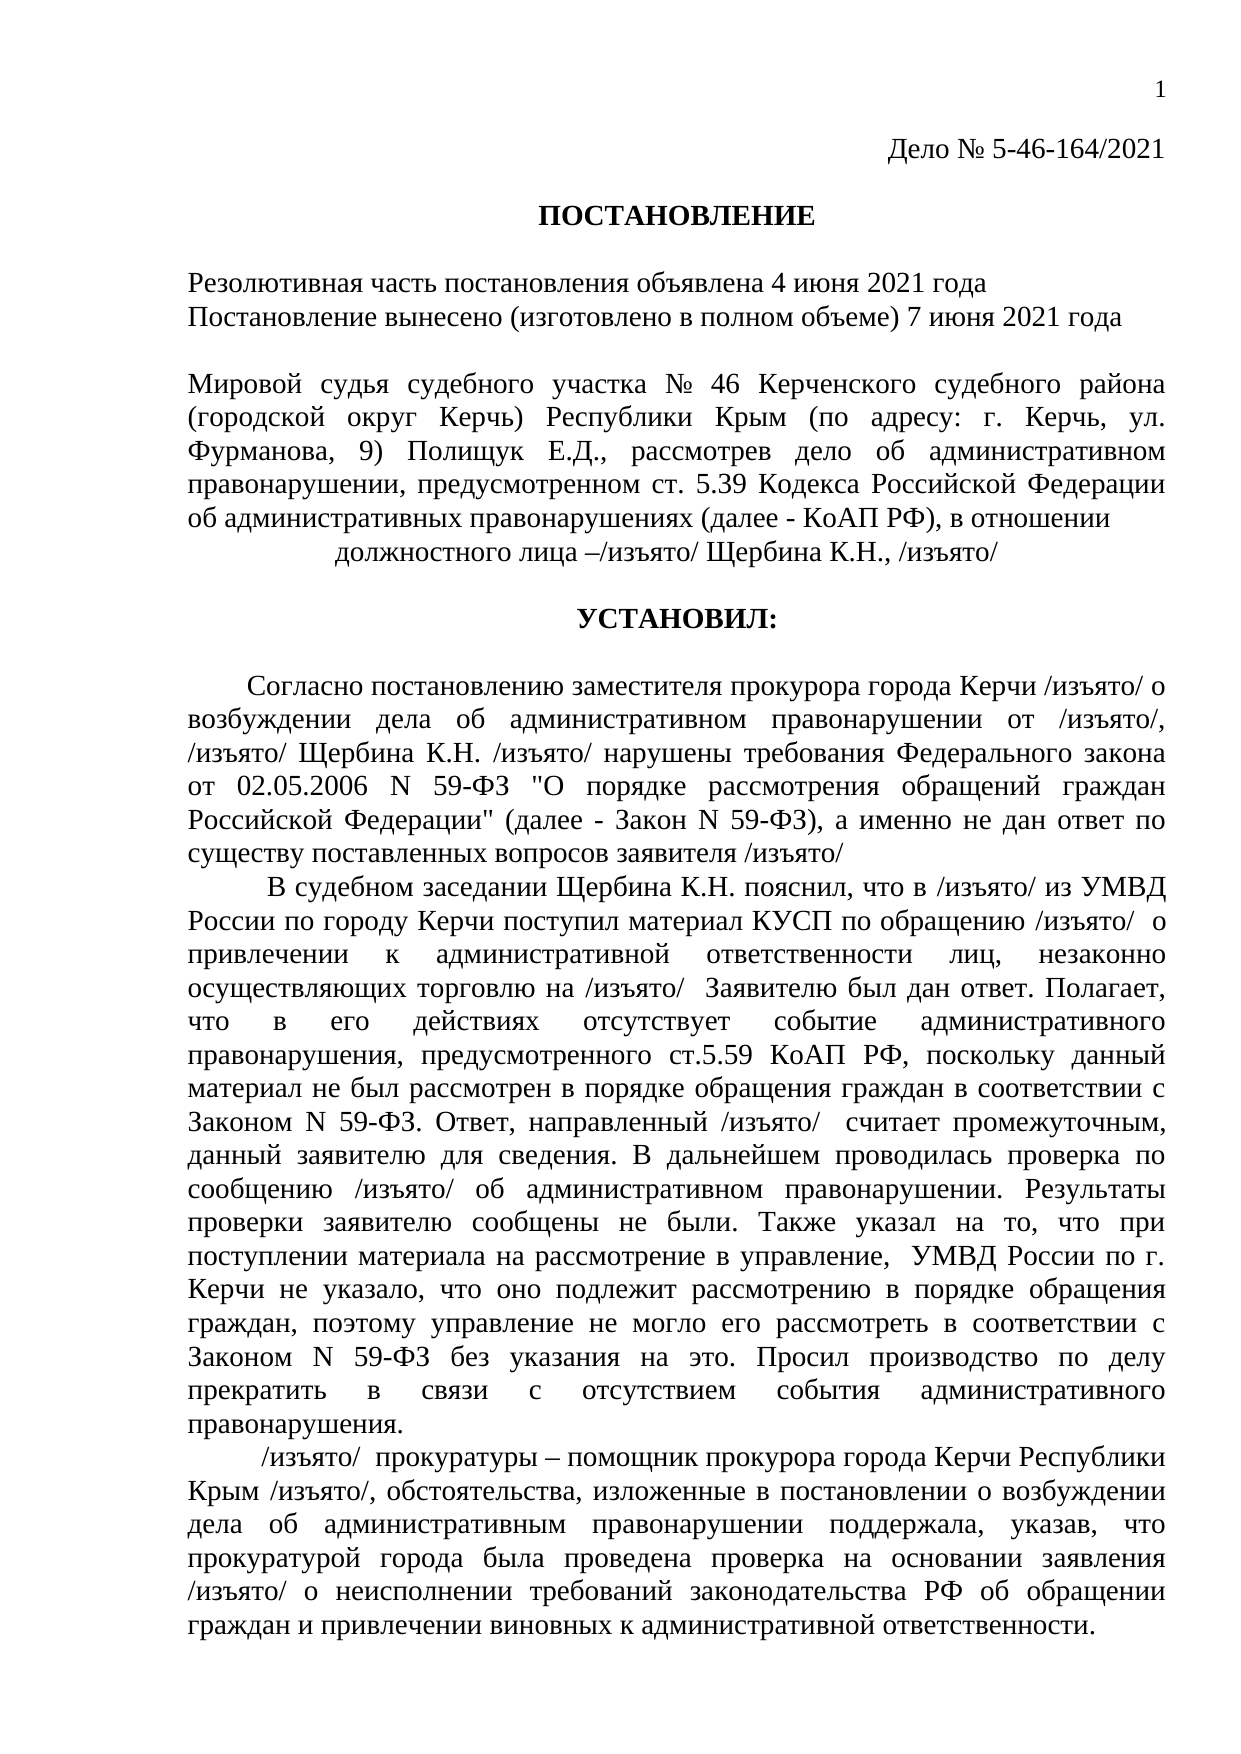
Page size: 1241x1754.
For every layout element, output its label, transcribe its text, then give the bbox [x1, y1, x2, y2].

text Мировой судья судебного участка № 46 Керченского судебного района (городской округ Керчь) Республики Крым (по адресу: г. Керчь, ул. Фурманова, 9) Полищук Е.Д., рассмотрев дело об административном правонарушении, предусмотренном ст. 5.39 Кодекса Российской Федерации об административных правонарушениях (далее - КоАП РФ), в отношении [187, 366, 1167, 534]
text Резолютивная часть постановления объявлена 4 июня 2021 года [187, 265, 1167, 299]
text Дело № 5-46-164/2021 [851, 131, 1167, 165]
text Согласно постановлению заместителя прокурора города Керчи /изъято/ о возбуждении дела об административном правонарушении от /изъято/, /изъято/ Щербина К.Н. /изъято/ нарушены требования Федерального закона от 02.05.2006 N 59-ФЗ "О порядке рассмотрения обращений граждан Российской Федерации" (далее - Закон N 59-ФЗ), а именно не дан ответ по существу поставленных вопросов заявителя /изъято/ [187, 668, 1167, 869]
text должностного лица –/изъято/ Щербина К.Н., /изъято/ [335, 534, 1167, 567]
text /изъято/ прокуратуры – помощник прокурора города Керчи Республики Крым /изъято/, обстоятельства, изложенные в постановлении о возбуждении дела об административным правонарушении поддержала, указав, что прокуратурой города была проведена проверка на основании заявления /изъято/ о неисполнении требований законодательства РФ об обращении граждан и привлечении виновных к административной ответственности. [187, 1439, 1167, 1641]
text ПОСТАНОВЛЕНИЕ [187, 198, 1167, 232]
text УСТАНОВИЛ: [187, 601, 1167, 634]
text Постановление вынесено (изготовлено в полном объеме) 7 июня 2021 года [187, 299, 1167, 332]
text В судебном заседании Щербина К.Н. пояснил, что в /изъято/ из УМВД России по городу Керчи поступил материал КУСП по обращению /изъято/ о привлечении к административной ответственности лиц, незаконно осуществляющих торговлю на /изъято/ Заявителю был дан ответ. Полагает, что в его действиях отсутствует событие административного правонарушения, предусмотренного ст.5.59 КоАП РФ, поскольку данный материал не был рассмотрен в порядке обращения граждан в соответствии с Законом N 59-ФЗ. Ответ, направленный /изъято/ считает промежуточным, данный заявителю для сведения. В дальнейшем проводилась проверка по сообщению /изъято/ об административном правонарушении. Результаты проверки заявителю сообщены не были. Также указал на то, что при поступлении материала на рассмотрение в управление, УМВД России по г. Керчи не указало, что оно подлежит рассмотрению в порядке обращения граждан, поэтому управление не могло его рассмотреть в соответствии с Законом N 59-ФЗ без указания на это. Просил производство по делу прекратить в связи с отсутствием события административного правонарушения. [187, 869, 1167, 1439]
